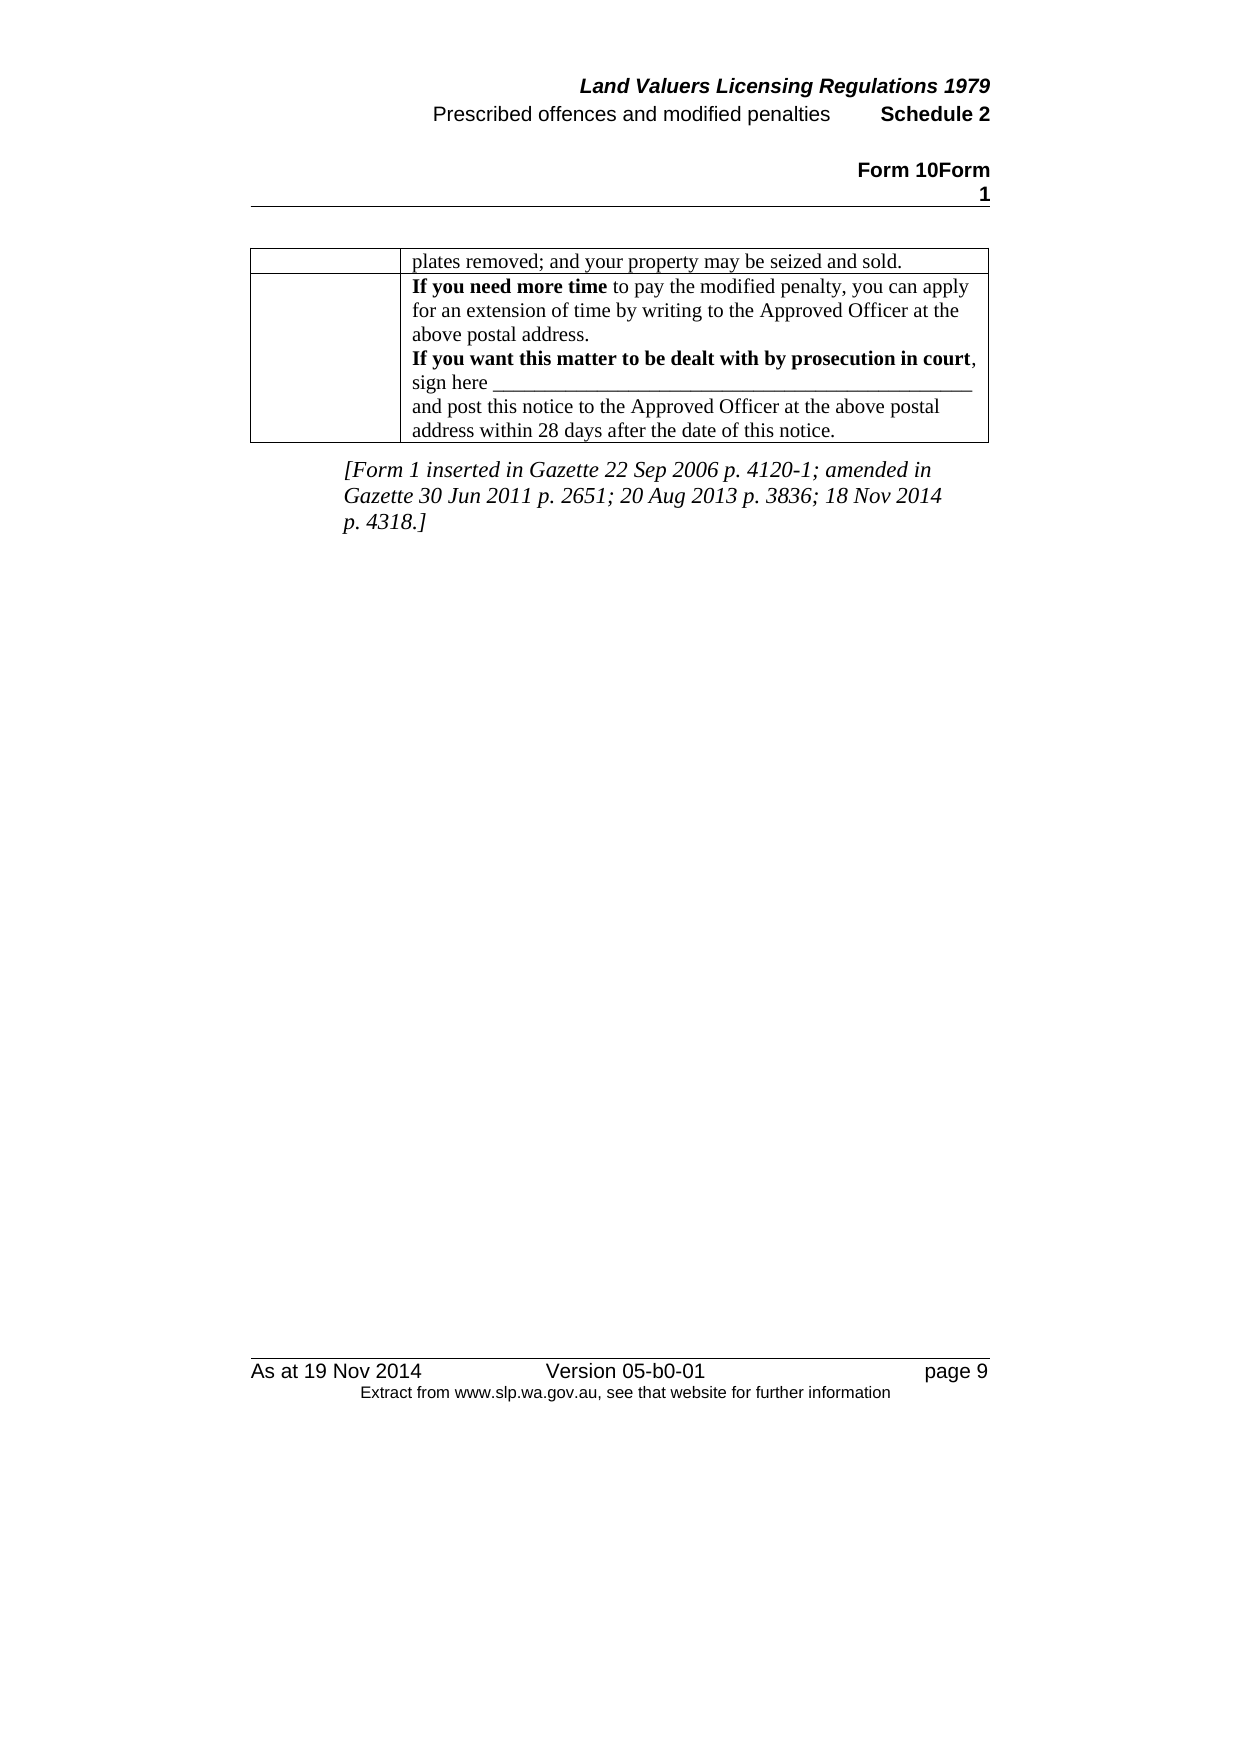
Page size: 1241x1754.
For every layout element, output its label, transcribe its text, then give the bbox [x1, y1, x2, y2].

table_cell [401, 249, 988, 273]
table_cell If you need more time to pay the modified penalty, you can apply for an extension of time by writing to the Approved Officer at the above postal address. If you want this matter to be dealt with by prosecution in court, sign here ______________________________________________ and post this notice to the Approved Officer at the above postal address within 28 days after the date of this notice. [401, 274, 988, 442]
text [Form 1 inserted in Gazette 22 Sep 2006 p. 4120-1; amended in Gazette 30 Jun 2011 p. 2651; 20 Aug 2013 p. 3836; 18 Nov 2014 p. 4318.] [251, 456, 990, 535]
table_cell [251, 249, 400, 273]
table_cell [251, 274, 400, 442]
